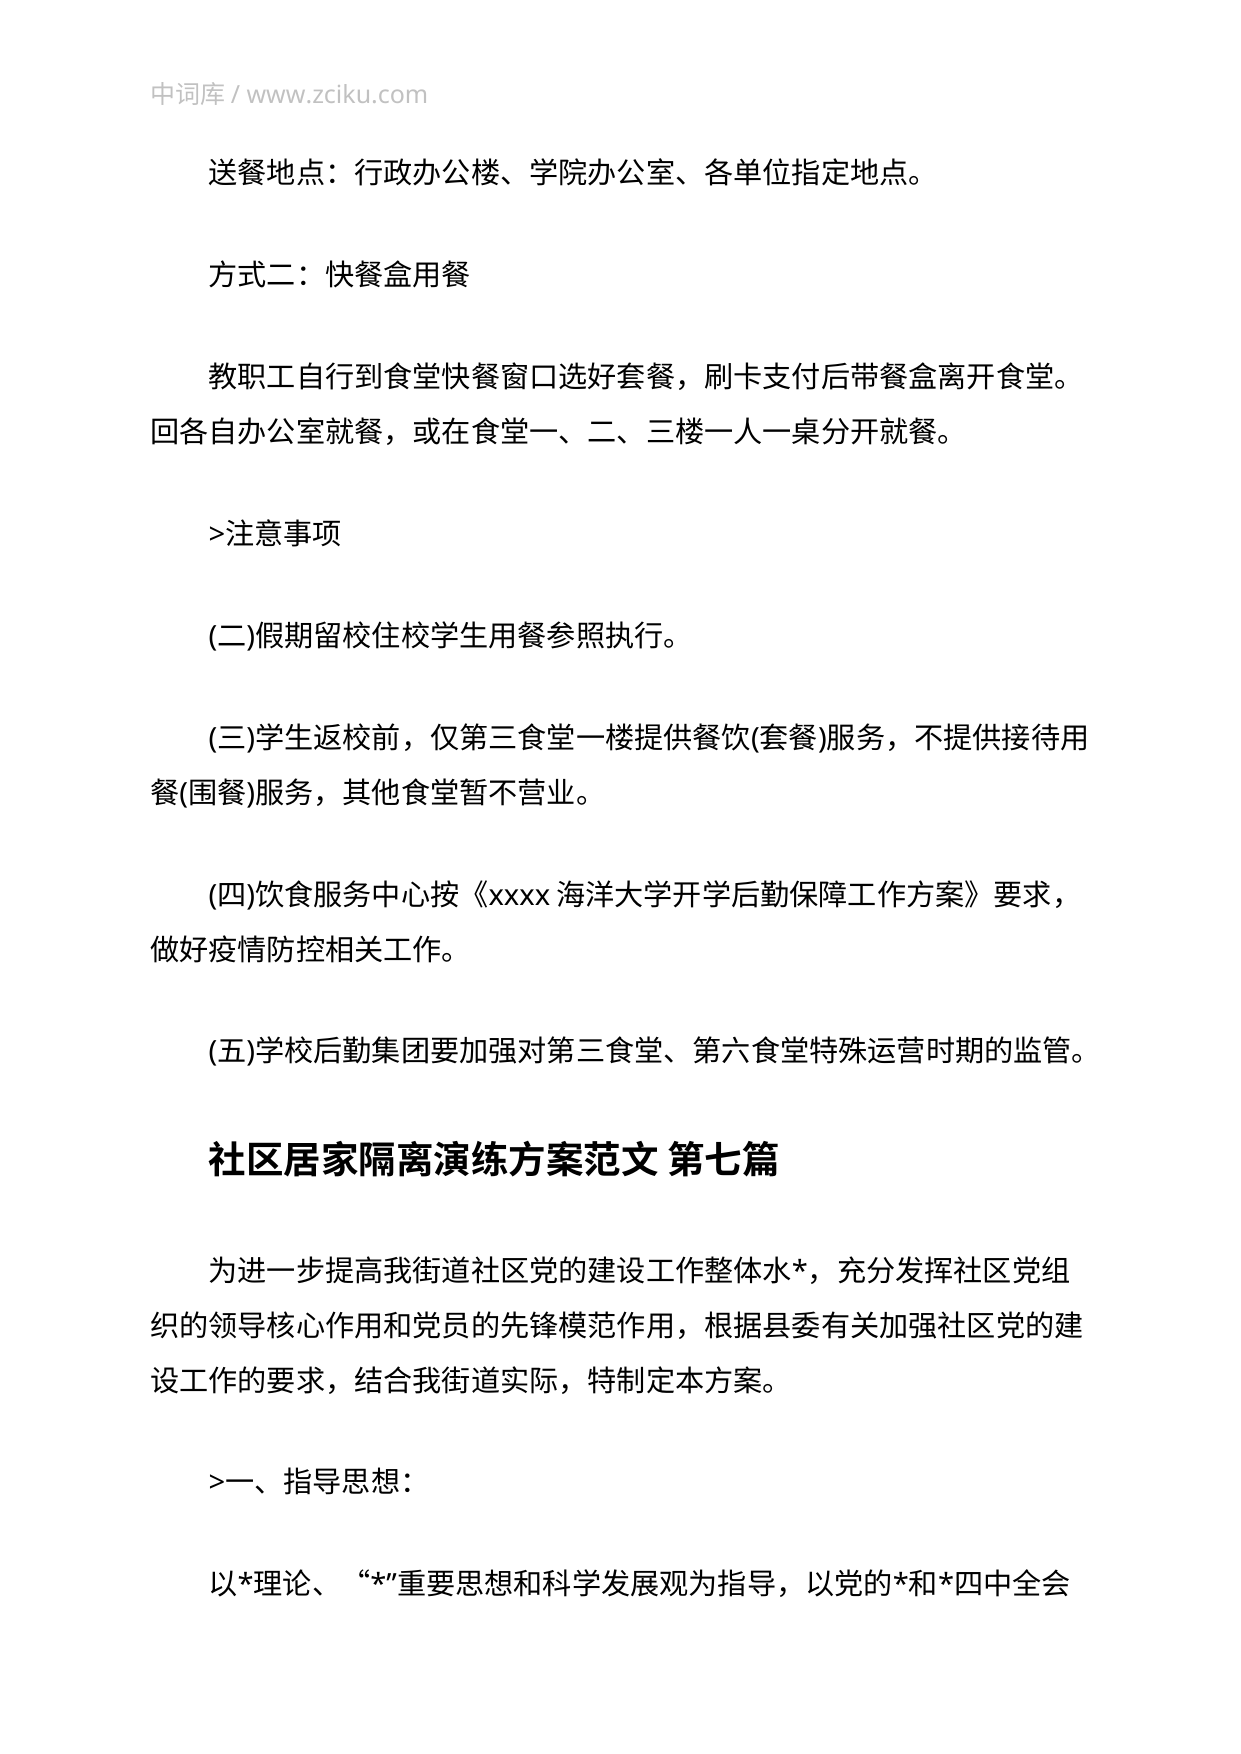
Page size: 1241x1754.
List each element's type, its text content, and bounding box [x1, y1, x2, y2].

text (三)学生返校前，仅第三食堂一楼提供餐饮(套餐)服务，不提供接待用餐(围餐)服务，其他食堂暂不营业。 [150, 714, 1090, 812]
text >一、指导思想： [150, 1459, 1090, 1501]
text 教职工自行到食堂快餐窗口选好套餐，刷卡支付后带餐盒离开食堂。回各自办公室就餐，或在食堂一、二、三楼一人一桌分开就餐。 [150, 353, 1090, 451]
text 送餐地点：行政办公楼、学院办公室、各单位指定地点。 [150, 150, 1090, 192]
text >注意事项 [150, 510, 1090, 553]
text 方式二：快餐盒用餐 [150, 252, 1090, 294]
text 为进一步提高我街道社区党的建设工作整体水*，充分发挥社区党组织的领导核心作用和党员的先锋模范作用，根据县委有关加强社区党的建设工作的要求，结合我街道实际，特制定本方案。 [150, 1247, 1090, 1399]
text 社区居家隔离演练方案范文 第七篇 [150, 1130, 1090, 1184]
text (四)饮食服务中心按《xxxx海洋大学开学后勤保障工作方案》要求，做好疫情防控相关工作。 [150, 871, 1090, 968]
text (二)假期留校住校学生用餐参照执行。 [150, 612, 1090, 654]
text (五)学校后勤集团要加强对第三食堂、第六食堂特殊运营时期的监管。 [150, 1028, 1090, 1070]
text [150, 1561, 1090, 1603]
